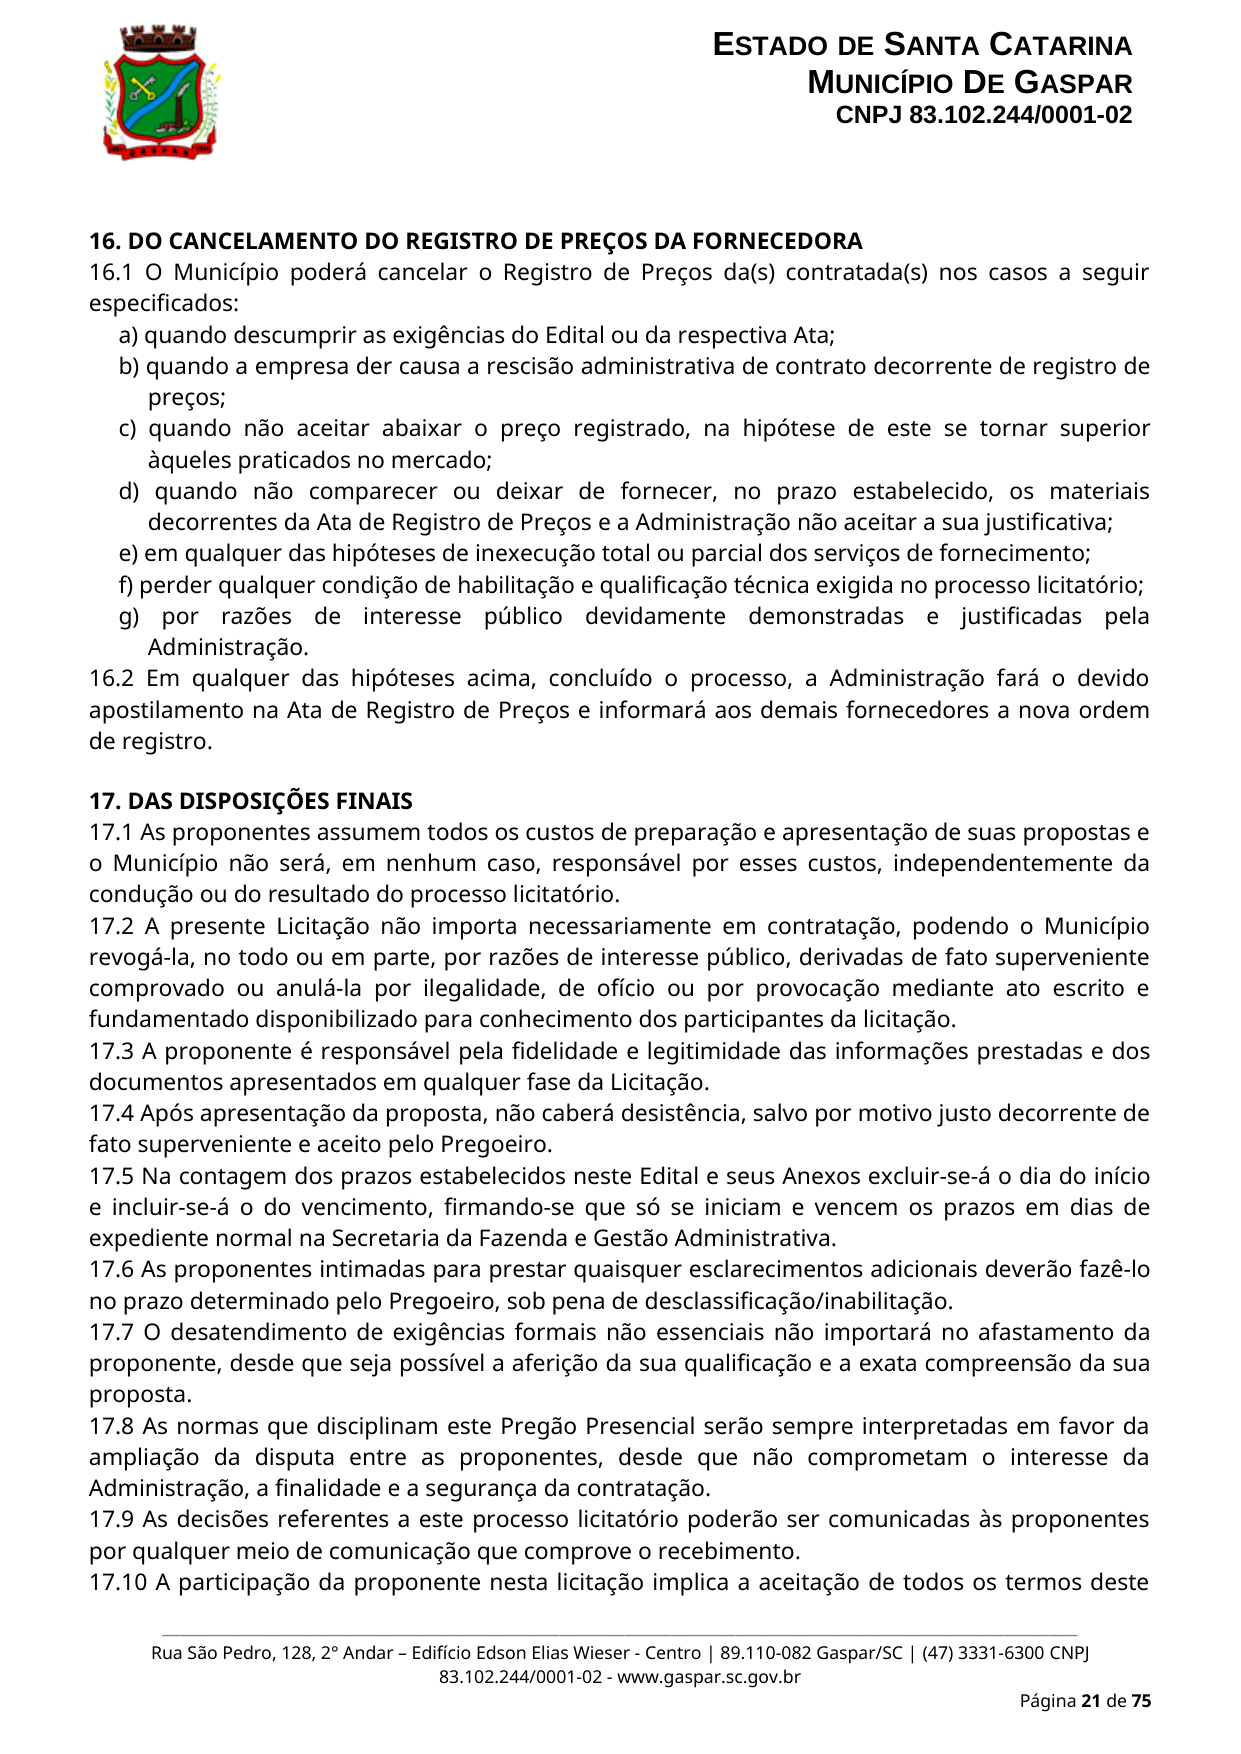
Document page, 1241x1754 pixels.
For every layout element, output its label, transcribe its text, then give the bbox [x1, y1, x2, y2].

text 17.6 As proponentes intimadas para prestar quaisquer esclarecimentos adicionais deverão fazê-lo no prazo determinado pelo Pregoeiro, sob pena de desclassificação/inabilitação. [89, 1253, 1152, 1316]
text c) quando não aceitar abaixar o preço registrado, na hipótese de este se tornar superior àqueles praticados no mercado; [118, 412, 1152, 475]
text 17. DAS DISPOSIÇÕES FINAIS [89, 784, 1152, 816]
text 16.1 O Município poderá cancelar o Registro de Preços da(s) contratada(s) nos casos a seguir especificados: [89, 256, 1152, 319]
text 17.1 As proponentes assumem todos os custos de preparação e apresentação de suas propostas e o Município não será, em nenhum caso, responsável por esses custos, independentemente da condução ou do resultado do processo licitatório. [89, 816, 1152, 909]
text 17.9 As decisões referentes a este processo licitatório poderão ser comunicadas às proponentes por qualquer meio de comunicação que comprove o recebimento. [89, 1503, 1152, 1566]
text 17.5 Na contagem dos prazos estabelecidos neste Edital e seus Anexos excluir-se-á o dia do início e incluir-se-á o do vencimento, firmando-se que só se iniciam e vencem os prazos em dias de expediente normal na Secretaria da Fazenda e Gestão Administrativa. [89, 1159, 1152, 1253]
text 16. DO CANCELAMENTO DO REGISTRO DE PREÇOS DA FORNECEDORA [89, 225, 1152, 256]
text e) em qualquer das hipóteses de inexecução total ou parcial dos serviços de fornecimento; [118, 537, 1152, 569]
text d) quando não comparecer ou deixar de fornecer, no prazo estabelecido, os materiais decorrentes da Ata de Registro de Preços e a Administração não aceitar a sua justificativa; [118, 475, 1152, 537]
text g) por razões de interesse público devidamente demonstradas e justificadas pela Administração. [118, 600, 1152, 662]
text b) quando a empresa der causa a rescisão administrativa de contrato decorrente de registro de preços; [118, 350, 1152, 412]
text 17.8 As normas que disciplinam este Pregão Presencial serão sempre interpretadas em favor da ampliação da disputa entre as proponentes, desde que não comprometam o interesse da Administração, a finalidade e a segurança da contratação. [89, 1409, 1152, 1503]
text 17.4 Após apresentação da proposta, não caberá desistência, salvo por motivo justo decorrente de fato superveniente e aceito pelo Pregoeiro. [89, 1097, 1152, 1159]
text 17.2 A presente Licitação não importa necessariamente em contratação, podendo o Município revogá-la, no todo ou em parte, por razões de interesse público, derivadas de fato superveniente comprovado ou anulá-la por ilegalidade, de ofício ou por provocação mediante ato escrito e fundamentado disponibilizado para conhecimento dos participantes da licitação. [89, 909, 1152, 1034]
text 17.10 A participação da proponente nesta licitação implica a aceitação de todos os termos deste Edital. [89, 1566, 1152, 1597]
text f) perder qualquer condição de habilitação e qualificação técnica exigida no processo licitatório; [118, 569, 1152, 600]
picture [100, 23, 226, 163]
text 17.7 O desatendimento de exigências formais não essenciais não importará no afastamento da proponente, desde que seja possível a aferição da sua qualificação e a exata compreensão da sua proposta. [89, 1316, 1152, 1409]
text 16.2 Em qualquer das hipóteses acima, concluído o processo, a Administração fará o devido apostilamento na Ata de Registro de Preços e informará aos demais fornecedores a nova ordem de registro. [89, 662, 1152, 756]
text 17.3 A proponente é responsável pela fidelidade e legitimidade das informações prestadas e dos documentos apresentados em qualquer fase da Licitação. [89, 1034, 1152, 1097]
text a) quando descumprir as exigências do Edital ou da respectiva Ata; [118, 319, 1152, 350]
